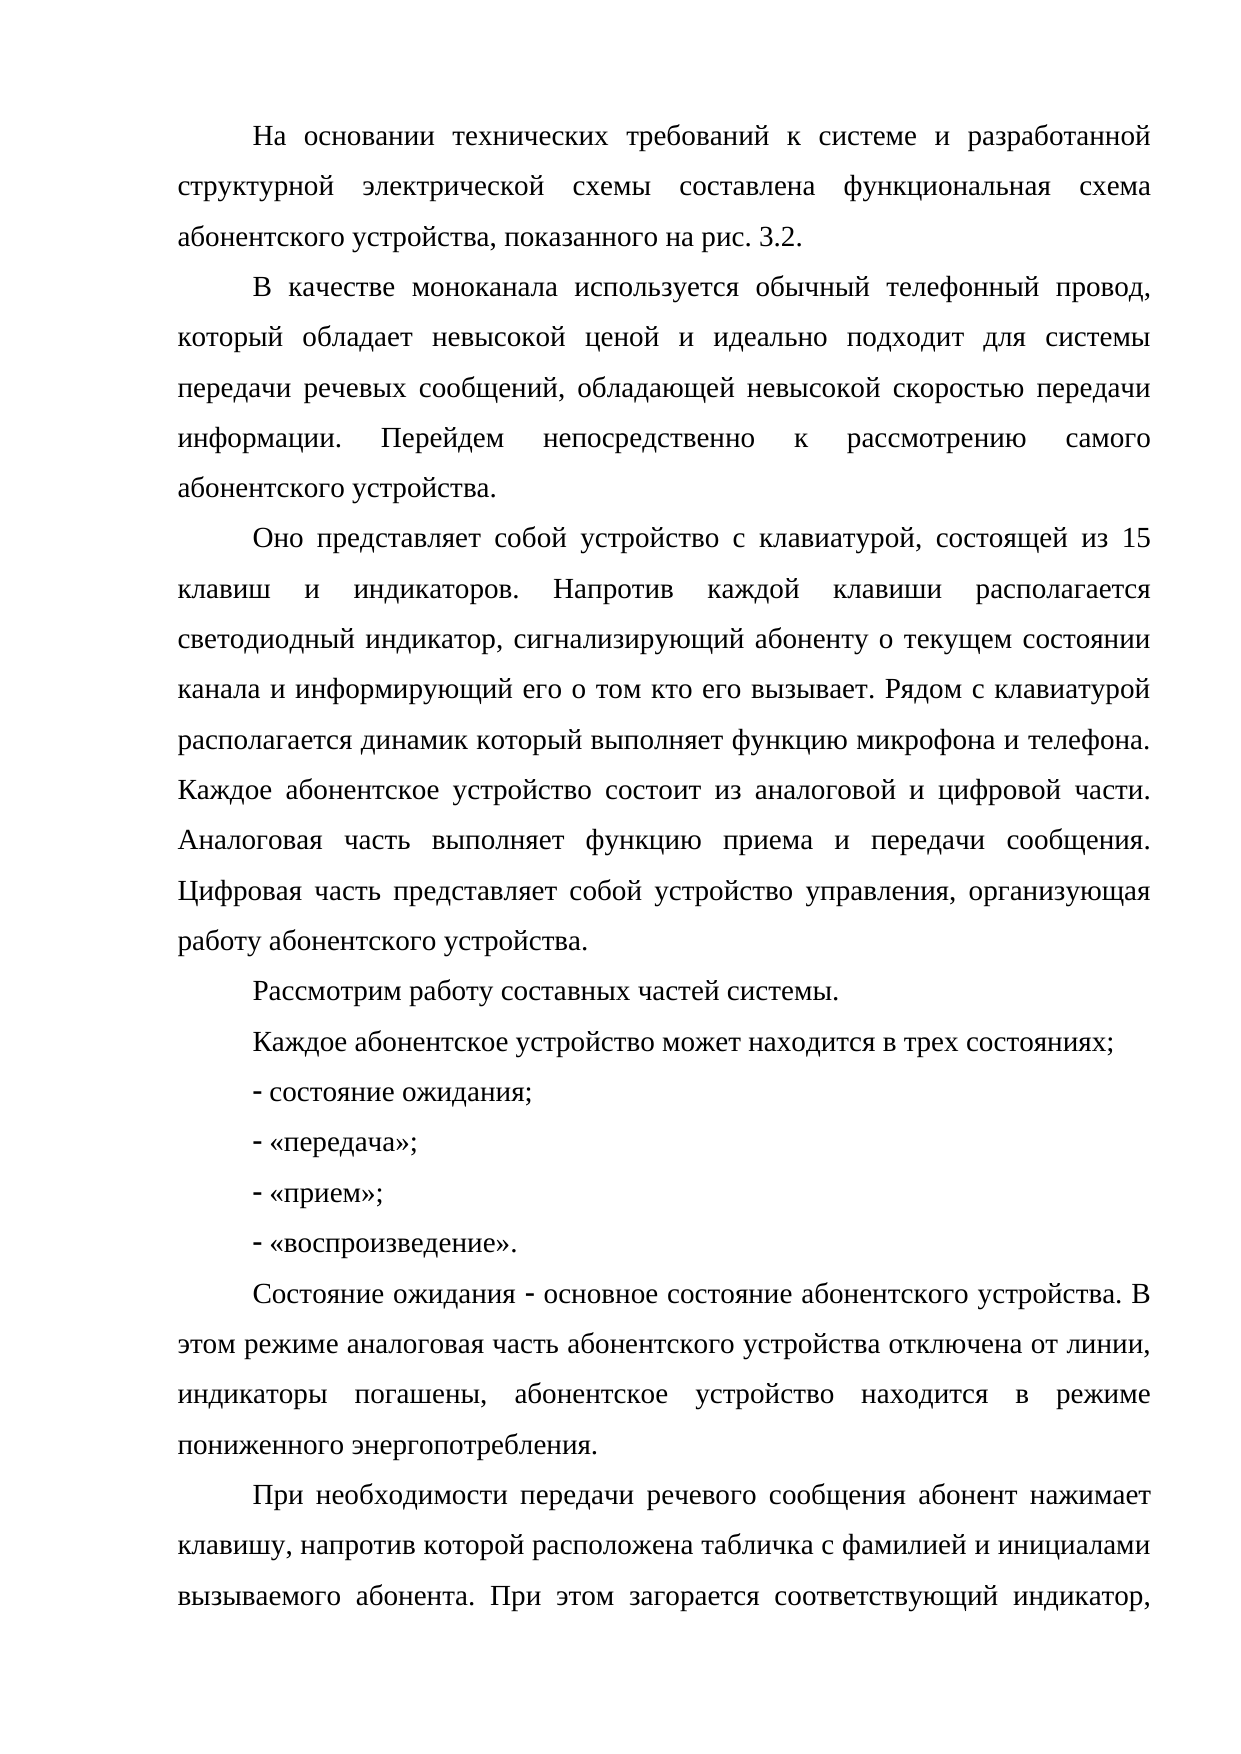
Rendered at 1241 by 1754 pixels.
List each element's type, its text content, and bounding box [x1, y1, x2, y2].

text «передача»; [177, 1124, 1152, 1158]
text Рассмотрим работу составных частей системы. [177, 973, 1152, 1007]
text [177, 1477, 1152, 1611]
text состояние ожидания; [177, 1074, 1152, 1108]
text «прием»; [177, 1175, 1152, 1208]
text На основании технических требований к системе и разработанной структурной электрической схемы составлена функциональная схема абонентского устройства, показанного на рис. 3.2. [177, 118, 1152, 252]
text В качестве моноканала используется обычный телефонный провод, который обладает невысокой ценой и идеально подходит для системы передачи речевых сообщений, обладающей невысокой скоростью передачи информации. Перейдем непосредственно к рассмотрению самого абонентского устройства. [177, 269, 1152, 504]
text Состояние ожидания основное состояние абонентского устройства. В этом режиме аналоговая часть абонентского устройства отключена от линии, индикаторы погашены, абонентское устройство находится в режиме пониженного энергопотребления. [177, 1276, 1152, 1460]
text «воспроизведение». [177, 1225, 1152, 1259]
text Каждое абонентское устройство может находится в трех состояниях; [177, 1024, 1152, 1057]
text Оно представляет собой устройство с клавиатурой, состоящей из 15 клавиш и индикаторов. Напротив каждой клавиши располагается светодиодный индикатор, сигнализирующий абоненту о текущем состоянии канала и информирующий его о том кто его вызывает. Рядом с клавиатурой располагается динамик который выполняет функцию микрофона и телефона. Каждое абонентское устройство состоит из аналоговой и цифровой части. Аналоговая часть выполняет функцию приема и передачи сообщения. Цифровая часть представляет собой устройство управления, организующая работу абонентского устройства. [177, 521, 1152, 957]
